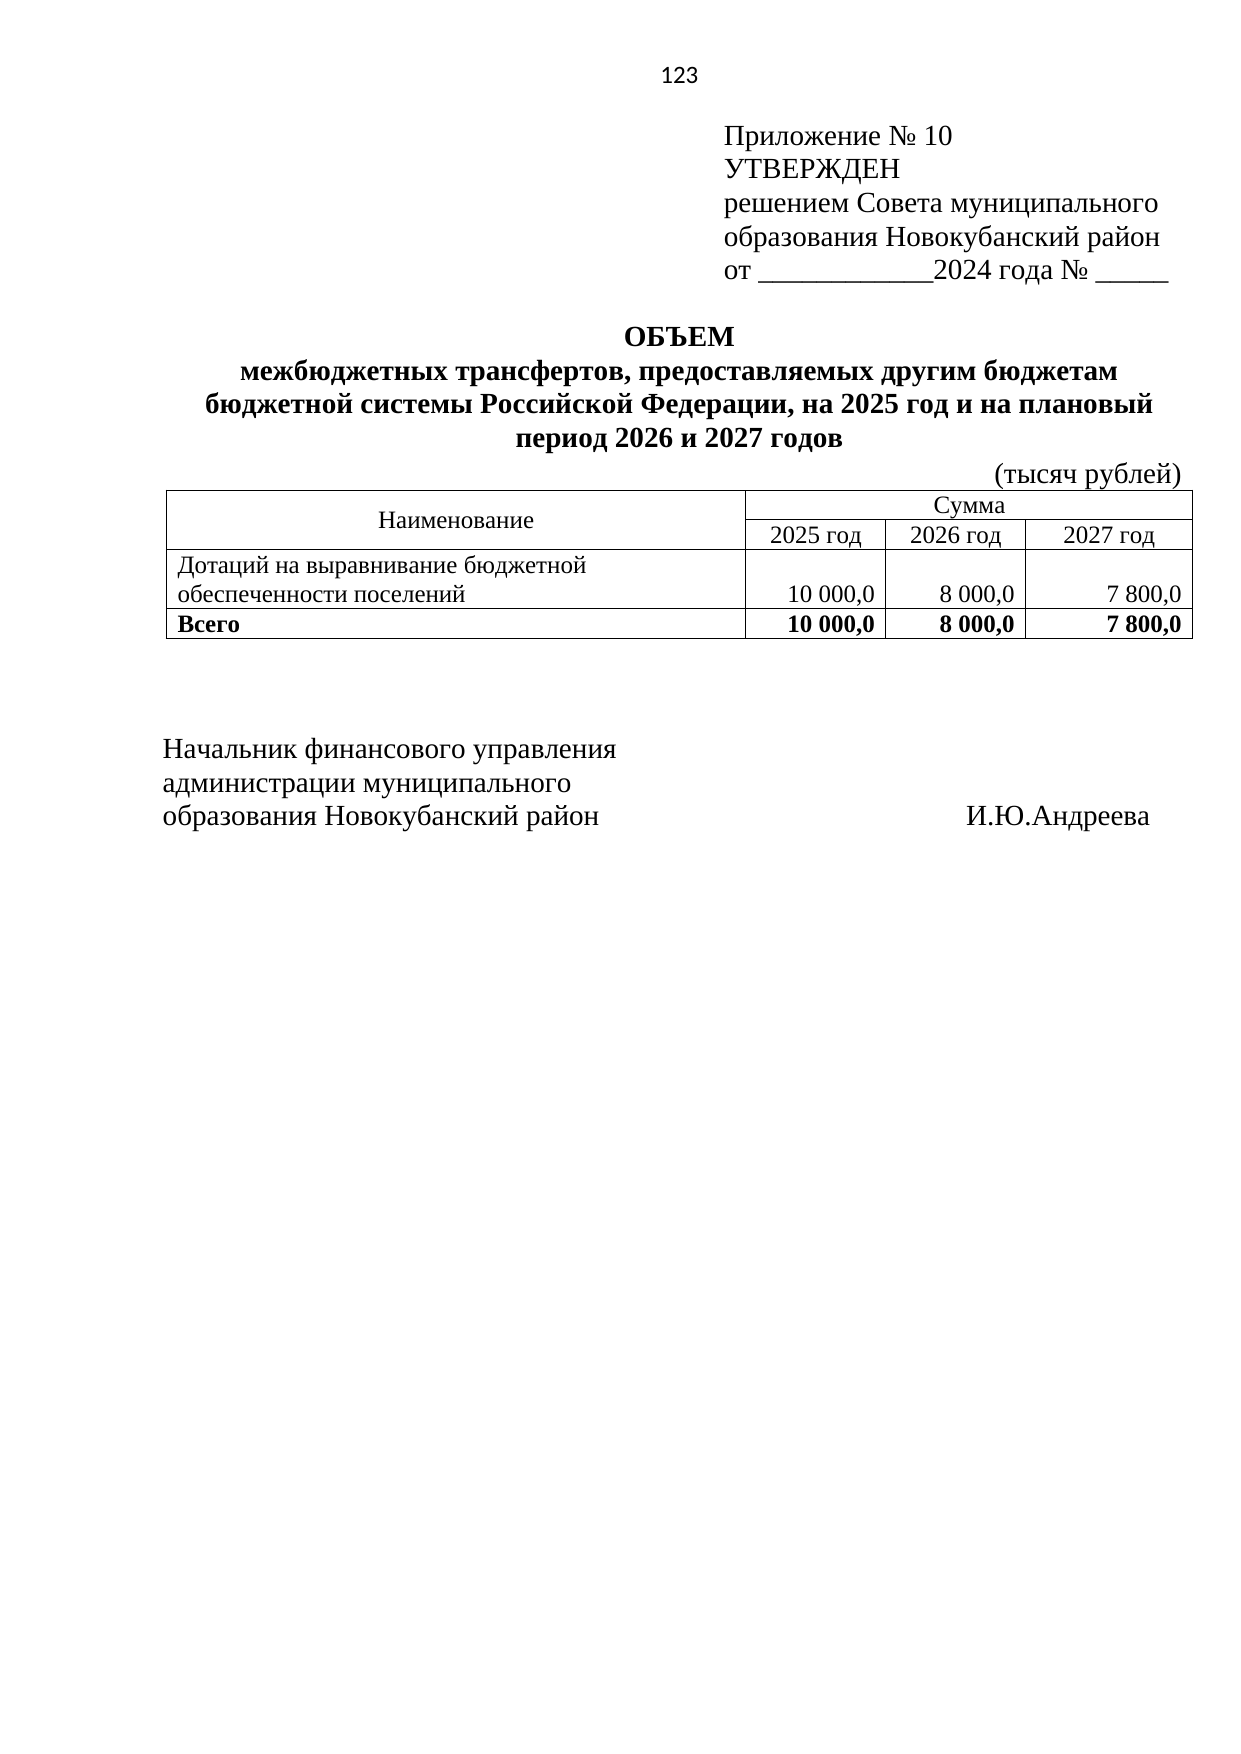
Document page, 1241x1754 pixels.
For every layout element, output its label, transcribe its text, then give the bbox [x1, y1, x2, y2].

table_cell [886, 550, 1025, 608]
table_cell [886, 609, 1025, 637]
text образования Новокубанский район И.Ю.Андреева [162, 798, 1181, 832]
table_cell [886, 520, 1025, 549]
text Начальник финансового управления [162, 731, 1181, 765]
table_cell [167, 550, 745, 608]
text Приложение № 10 [723, 118, 1181, 152]
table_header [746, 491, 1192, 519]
text ОБЪЕМ [177, 319, 1181, 353]
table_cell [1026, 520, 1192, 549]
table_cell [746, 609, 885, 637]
text межбюджетных трансфертов, предоставляемых другим бюджетам бюджетной системы Российской Федерации, на 2025 год и на плановый период 2026 и 2027 годов [177, 353, 1181, 453]
text УТВЕРЖДЕН [723, 152, 1181, 185]
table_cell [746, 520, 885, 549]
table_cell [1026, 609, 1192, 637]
text (тысяч рублей) [177, 456, 1181, 489]
text от ____________2024 года № _____ [723, 252, 1181, 286]
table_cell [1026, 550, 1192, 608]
text администрации муниципального [162, 765, 1181, 798]
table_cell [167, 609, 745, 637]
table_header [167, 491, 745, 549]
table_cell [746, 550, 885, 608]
text решением Совета муниципального образования Новокубанский район [723, 185, 1181, 252]
